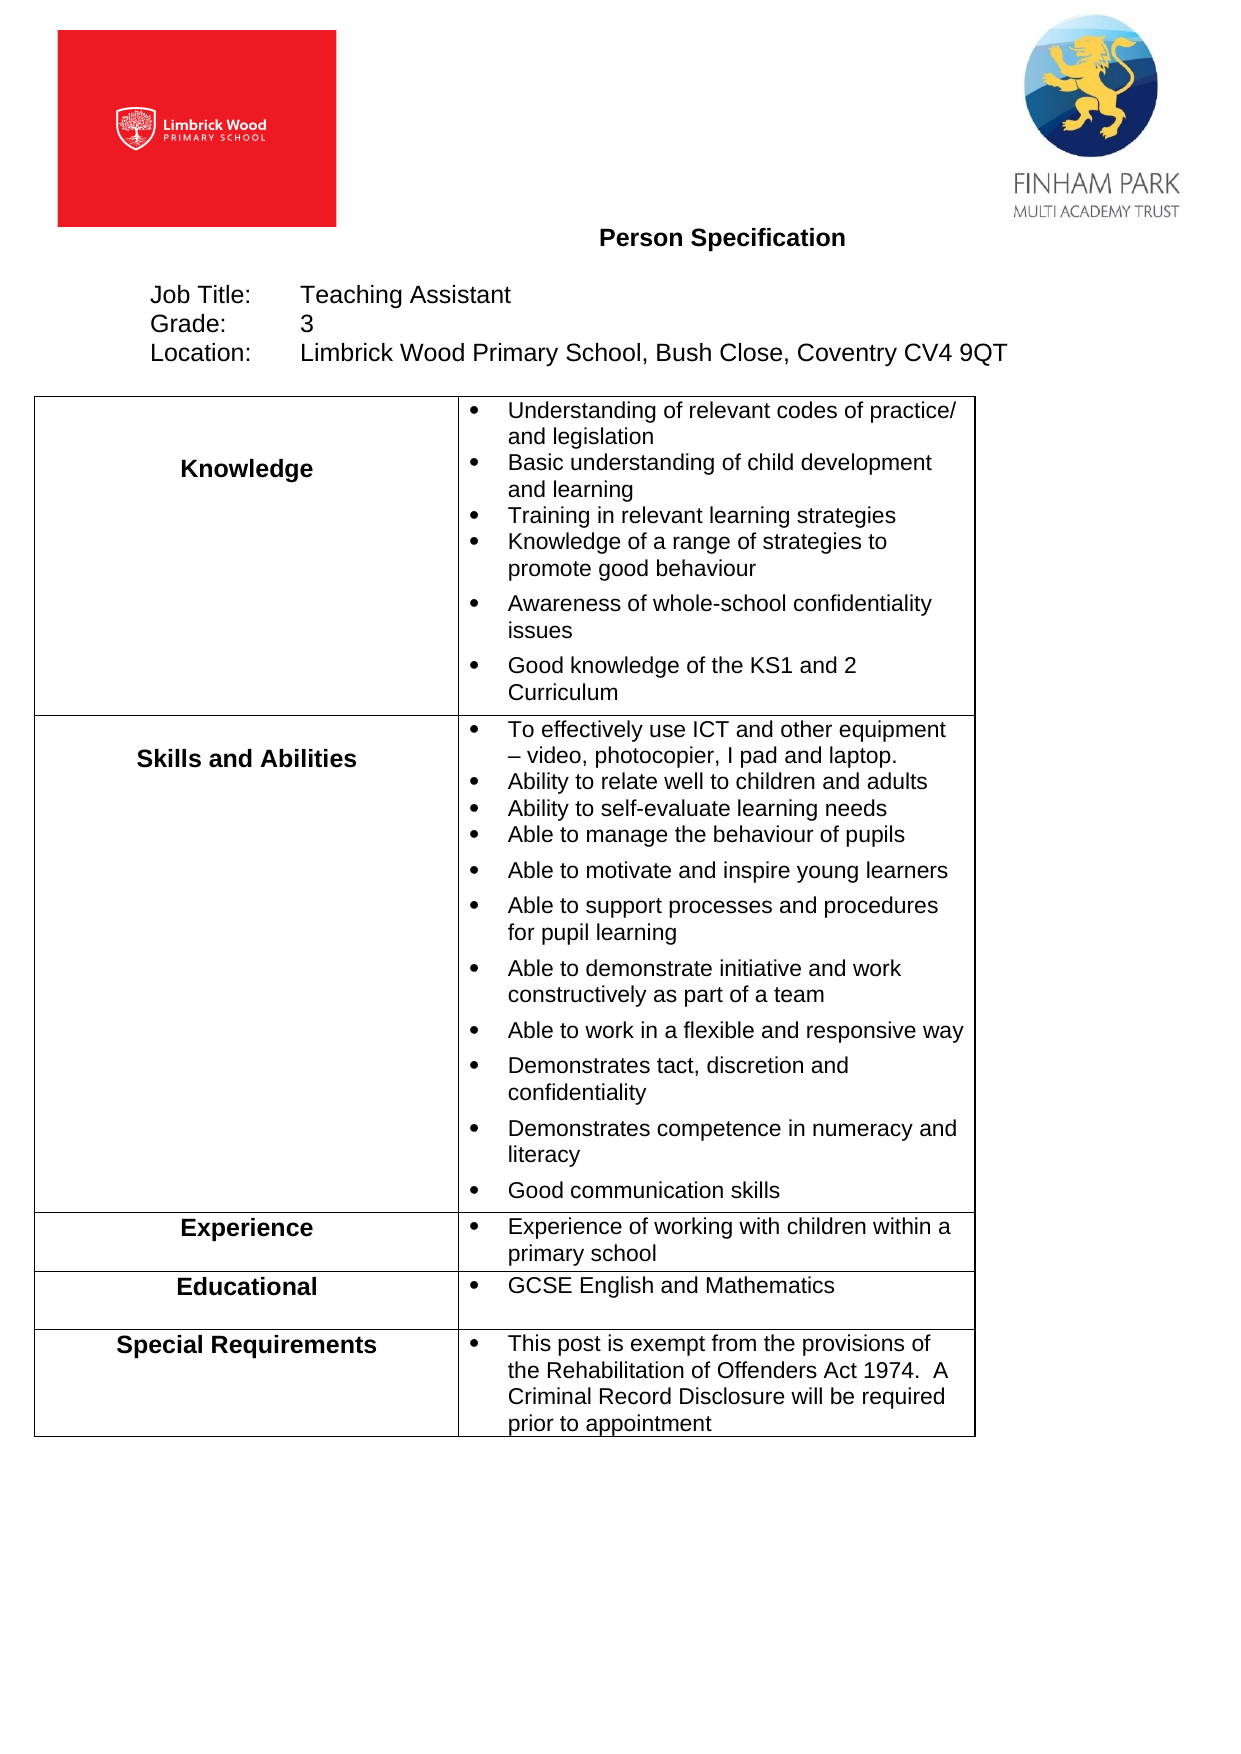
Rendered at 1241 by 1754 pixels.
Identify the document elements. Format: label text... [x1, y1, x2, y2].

text Job Title: Teaching Assistant [150, 281, 1090, 309]
picture [57, 30, 337, 227]
text Grade: 3 [150, 309, 1090, 338]
table_cell To effectively use ICT and other equipment – video, photocopier, I pad and laptop. Ability to relate well to children and adults Ability to self-evaluate learning needs Able to manage the behaviour of pupils Able to motivate and inspire young learners Able to support processes and procedures for pupil learning Able to demonstrate initiative and work constructively as part of a team Able to work in a flexible and responsive way Demonstrates tact, discretion and confidentiality Demonstrates competence in numeracy and literacy Good communication skills [459, 716, 974, 1212]
table_cell Experience [35, 1213, 458, 1271]
table_cell GCSE English and Mathematics [459, 1272, 974, 1329]
table_cell Educational [35, 1272, 458, 1329]
table_cell This post is exempt from the provisions of the Rehabilitation of Offenders Act 1974. A Criminal Record Disclosure will be required prior to appointment [459, 1330, 974, 1436]
table_cell Experience of working with children within a primary school [459, 1213, 974, 1271]
table_cell Special Requirements [35, 1330, 458, 1436]
text Person Specification [150, 150, 1090, 252]
picture [339, 9, 1218, 223]
table_header Knowledge [35, 397, 458, 714]
text Location: Limbrick Wood Primary School, Bush Close, Coventry CV4 9QT [150, 338, 1090, 367]
table_cell Skills and Abilities [35, 716, 458, 1212]
table_header Understanding of relevant codes of practice/ and legislation Basic understanding of child development and learning Training in relevant learning strategies Knowledge of a range of strategies to promote good behaviour Awareness of whole-school confidentiality issues Good knowledge of the KS1 and 2 Curriculum [459, 397, 974, 714]
